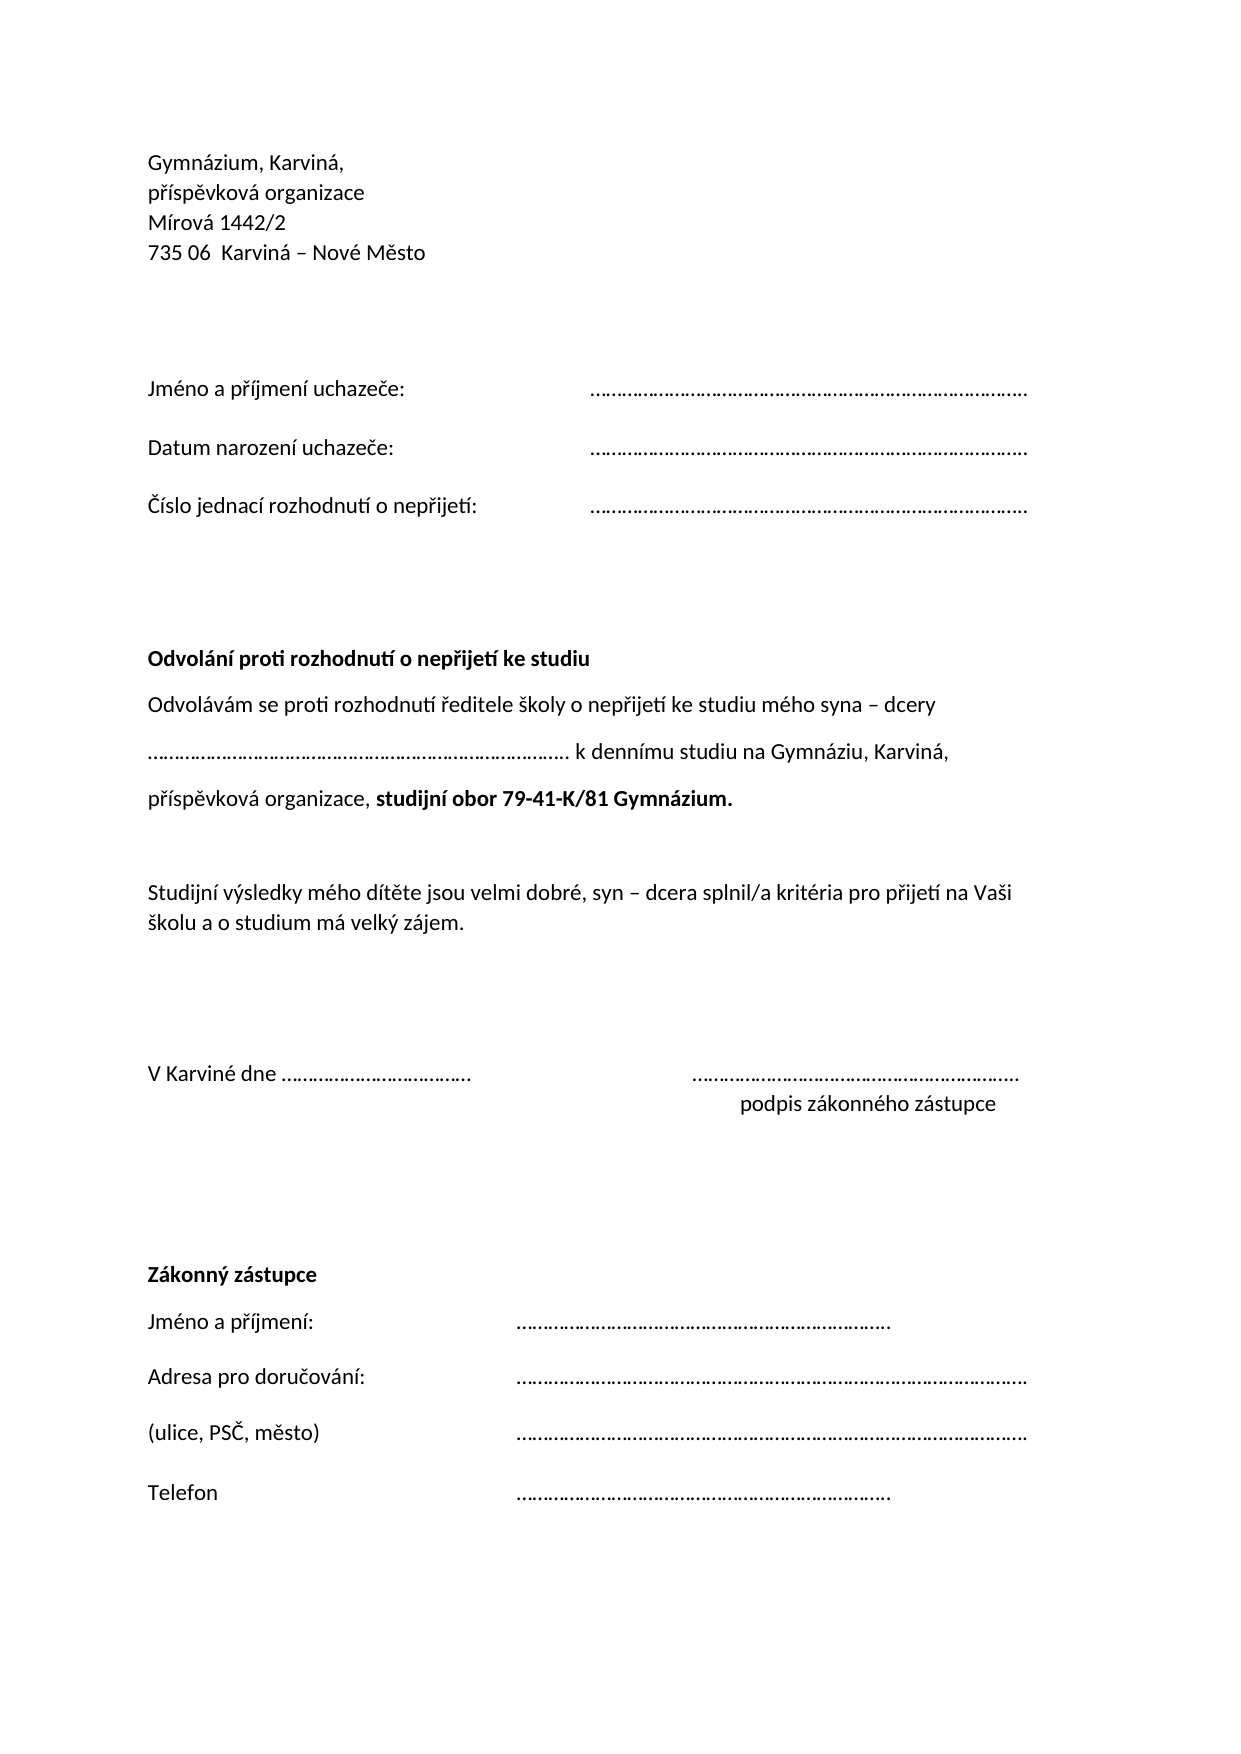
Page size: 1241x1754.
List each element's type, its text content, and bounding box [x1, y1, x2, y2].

text Studijní výsledky mého dítěte jsou velmi dobré, syn – dcera splnil/a kritéria pro přijetí na Vaši [148, 878, 1093, 906]
text Odvolávám se proti rozhodnutí ředitele školy o nepřijetí ke studiu mého syna – dcery [148, 691, 1093, 718]
text Telefon …………………………………………………………….. [148, 1478, 1093, 1506]
text Číslo jednací rozhodnutí o nepřijetí: ……………………………………………………………………….. [148, 491, 1093, 519]
text 735 06 Karviná – Nové Město [148, 238, 1093, 266]
text školu a o studium má velký zájem. [148, 908, 1093, 936]
text příspěvková organizace, studijní obor 79-41-K/81 Gymnázium. [148, 784, 1093, 812]
text Datum narození uchazeče: ……………………………………………………………………….. [148, 433, 1093, 461]
text (ulice, PSČ, město) ……………………………………………………………………………………. [148, 1418, 1093, 1446]
text Adresa pro doručování: ……………………………………………………………………………………. [148, 1362, 1093, 1390]
text …………………………………………………………………….. k dennímu studiu na Gymnáziu, Karviná, [148, 737, 1093, 765]
text Jméno a příjmení uchazeče: ……………………………………………………………………….. [148, 374, 1093, 402]
text Mírová 1442/2 [148, 208, 1093, 236]
text podpis zákonného zástupce [148, 1089, 1093, 1117]
text Odvolání proti rozhodnutí o nepřijetí ke studiu [148, 644, 1093, 672]
text Zákonný zástupce [148, 1260, 1093, 1288]
text Jméno a příjmení: …………………………………………………………….. [148, 1307, 1093, 1335]
text Gymnázium, Karviná, [148, 148, 1093, 176]
text V Karviné dne ……………………………… …………………………………………………….. [148, 1059, 1093, 1087]
text příspěvková organizace [148, 178, 1093, 206]
